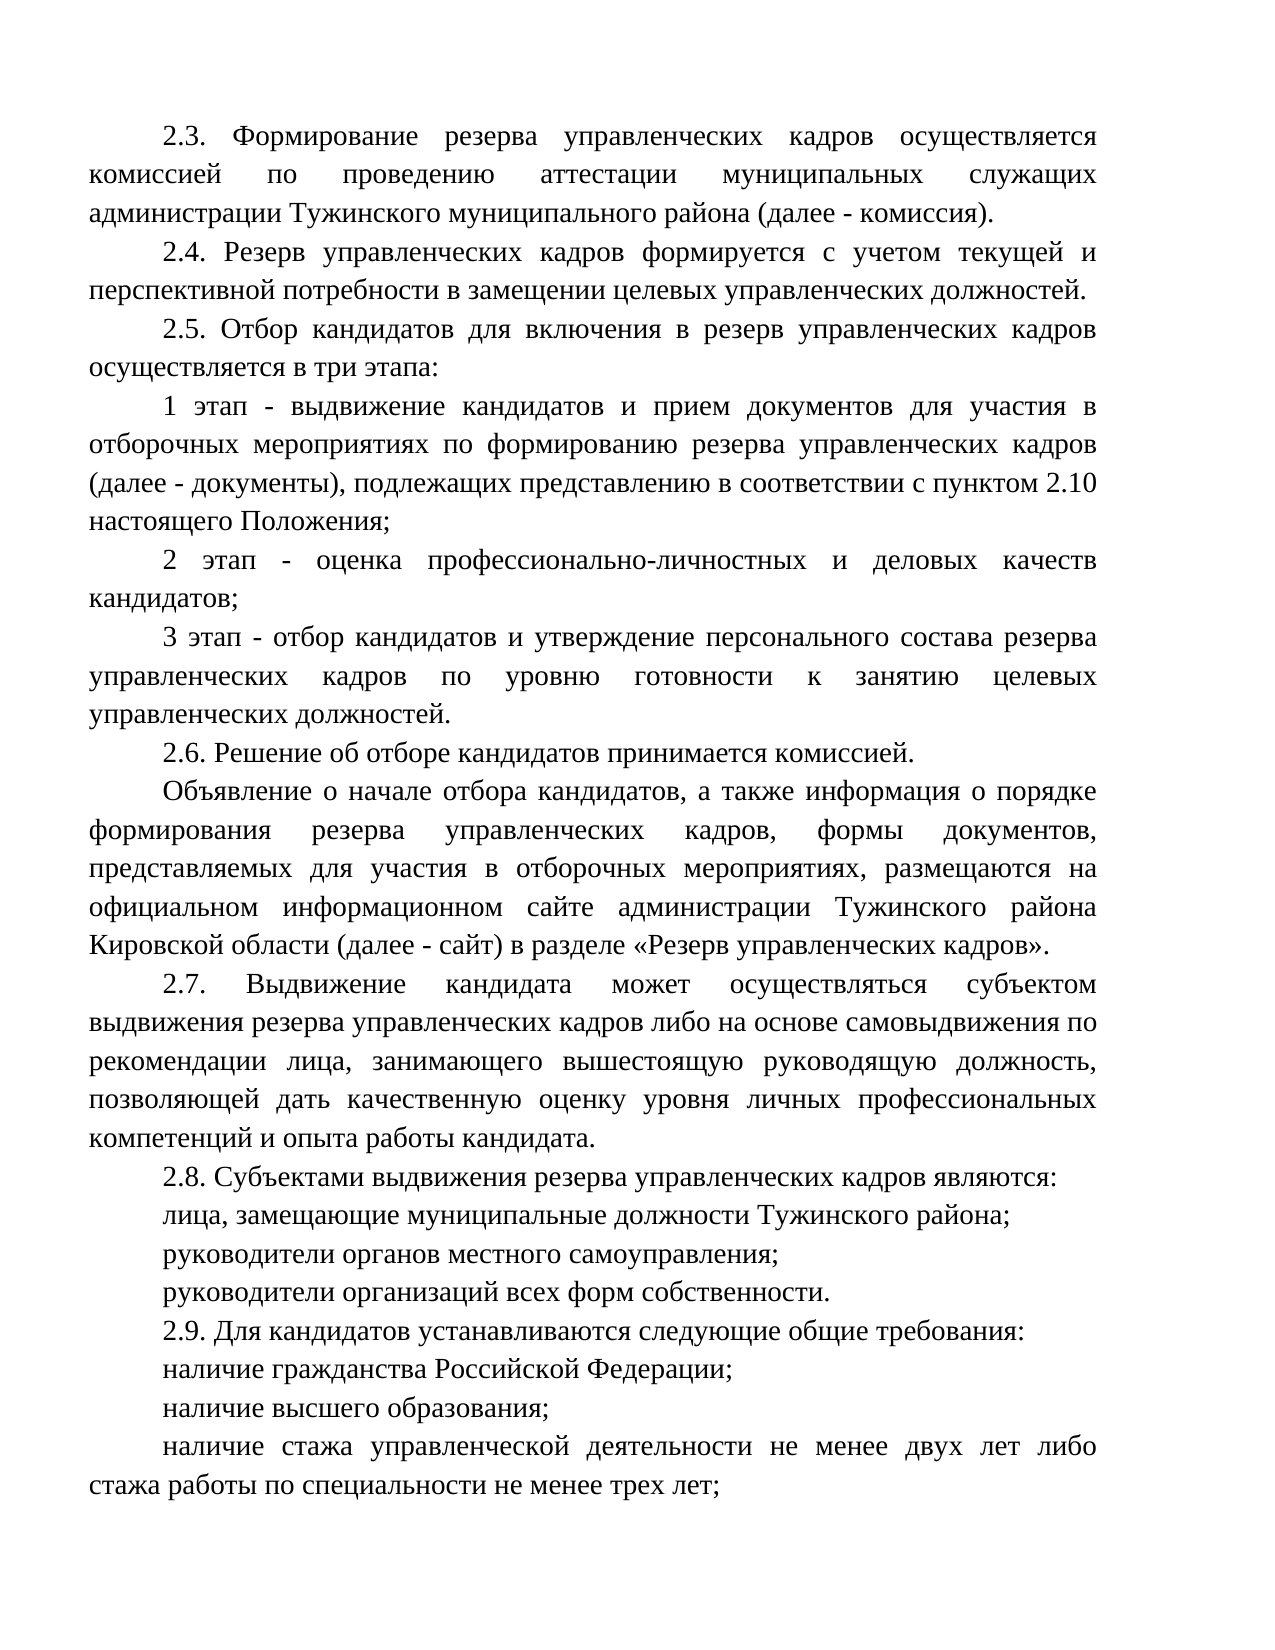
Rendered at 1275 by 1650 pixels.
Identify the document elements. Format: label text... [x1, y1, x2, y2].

text 2 этап - оценка профессионально-личностных и деловых качеств кандидатов; [89, 542, 1098, 614]
text 2.4. Резерв управленческих кадров формируется с учетом текущей и перспективной потребности в замещении целевых управленческих должностей. [89, 234, 1098, 306]
text лица, замещающие муниципальные должности Тужинского района; [89, 1197, 1098, 1231]
text 2.3. Формирование резерва управленческих кадров осуществляется комиссией по проведению аттестации муниципальных служащих администрации Тужинского муниципального района (далее - комиссия). [89, 118, 1098, 229]
text руководители органов местного самоуправления; [89, 1236, 1098, 1269]
text 2.6. Решение об отборе кандидатов принимается комиссией. [89, 735, 1098, 768]
text 2.5. Отбор кандидатов для включения в резерв управленческих кадров осуществляется в три этапа: [89, 311, 1098, 383]
text наличие гражданства Российской Федерации; [89, 1351, 1098, 1385]
text руководители организаций всех форм собственности. [89, 1274, 1098, 1308]
text 2.8. Субъектами выдвижения резерва управленческих кадров являются: [89, 1159, 1098, 1192]
text наличие высшего образования; [89, 1390, 1098, 1423]
text Объявление о начале отбора кандидатов, а также информация о порядке формирования резерва управленческих кадров, формы документов, представляемых для участия в отборочных мероприятиях, размещаются на официальном информационном сайте администрации Тужинского района Кировской области (далее - сайт) в разделе «Резерв управленческих кадров». [89, 773, 1098, 961]
text 1 этап - выдвижение кандидатов и прием документов для участия в отборочных мероприятиях по формированию резерва управленческих кадров (далее - документы), подлежащих представлению в соответствии с пунктом 2.10 настоящего Положения; [89, 388, 1098, 537]
text 2.7. Выдвижение кандидата может осуществляться субъектом выдвижения резерва управленческих кадров либо на основе самовыдвижения по рекомендации лица, занимающего вышестоящую руководящую должность, позволяющей дать качественную оценку уровня личных профессиональных компетенций и опыта работы кандидата. [89, 966, 1098, 1154]
text 3 этап - отбор кандидатов и утверждение персонального состава резерва управленческих кадров по уровню готовности к занятию целевых управленческих должностей. [89, 619, 1098, 730]
text наличие стажа управленческой деятельности не менее двух лет либо стажа работы по специальности не менее трех лет; [89, 1428, 1098, 1501]
text 2.9. Для кандидатов устанавливаются следующие общие требования: [89, 1313, 1098, 1346]
